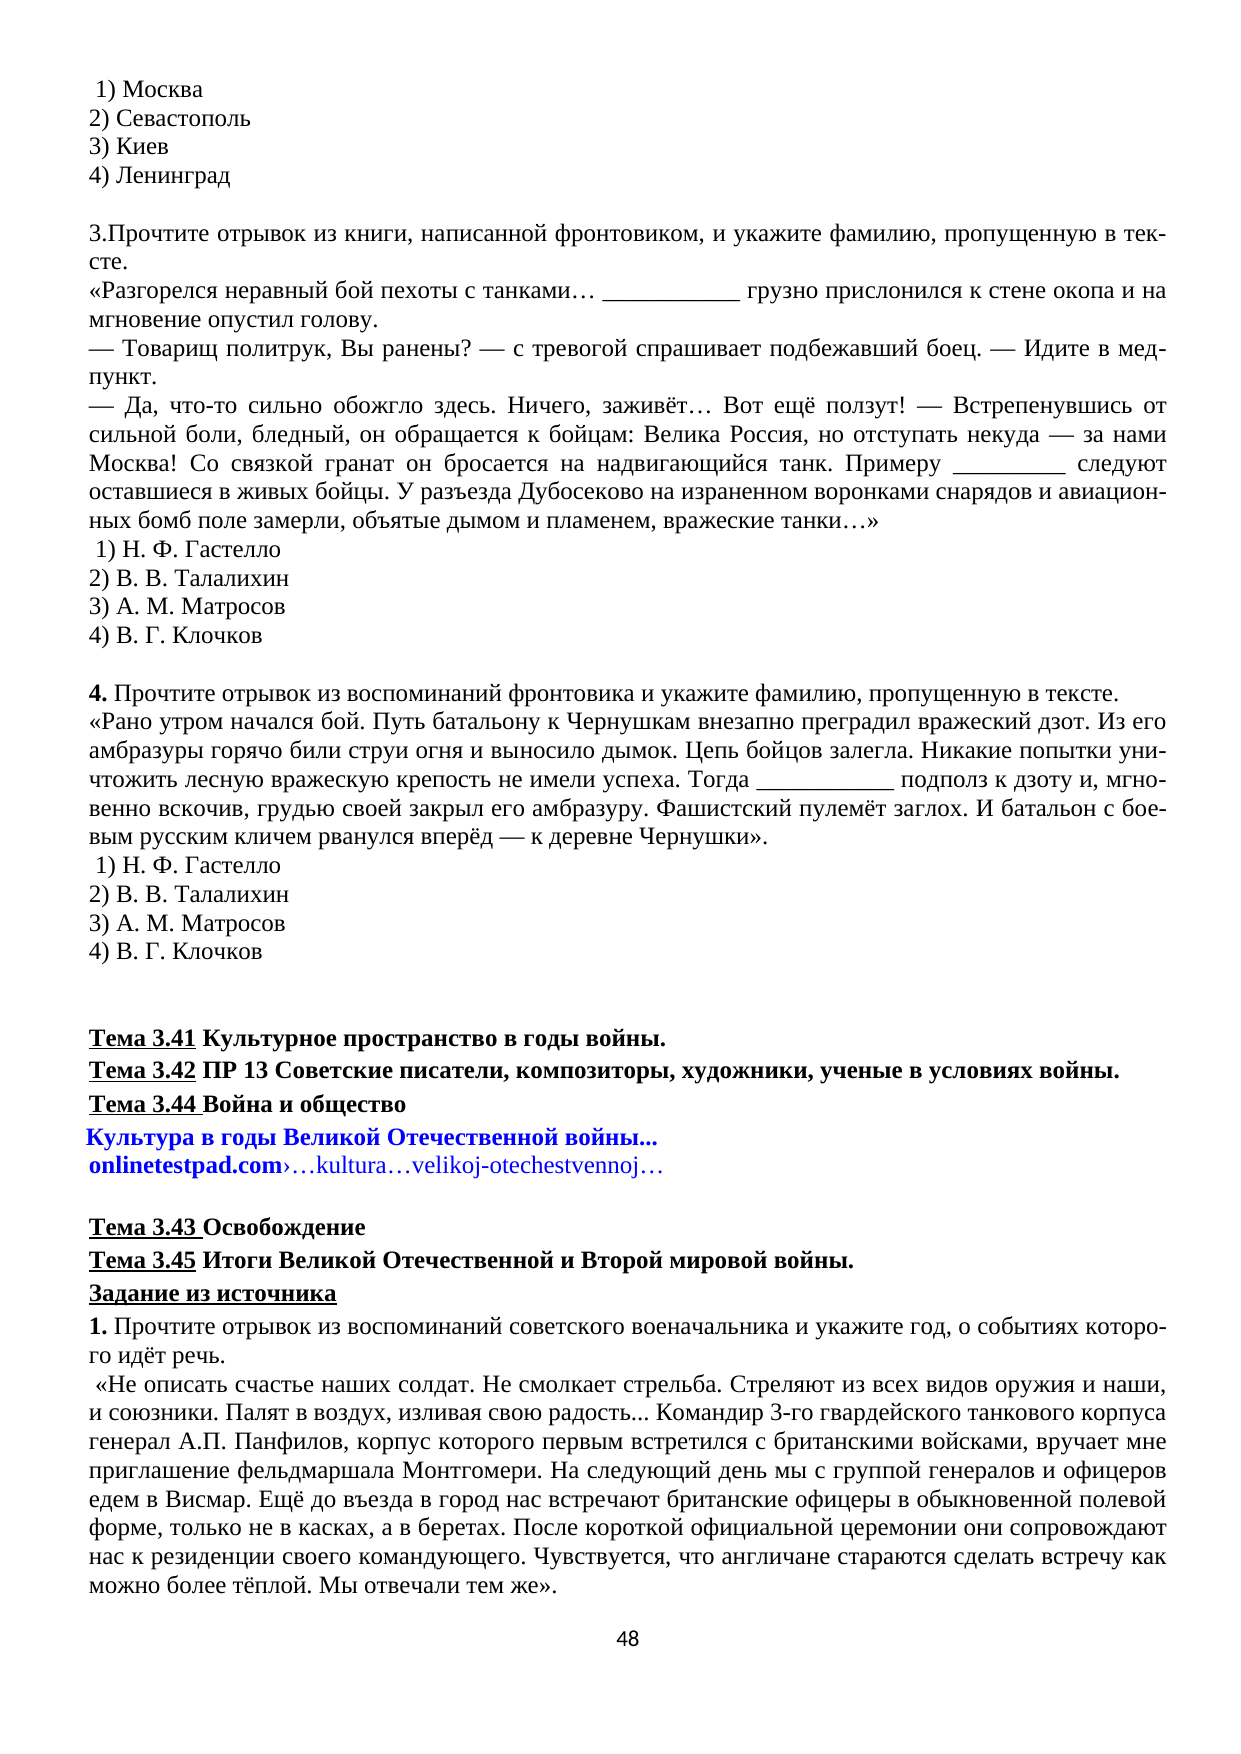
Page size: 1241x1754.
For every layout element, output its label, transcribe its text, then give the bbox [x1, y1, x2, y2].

text 4) Ленинград [89, 160, 1167, 189]
text 1. Прочтите отрывок из воспоминаний советского военачальника и укажите год, о событиях которого идёт речь. [89, 1311, 1167, 1369]
text 2) В. В. Талалихин [89, 563, 1167, 591]
text 3) Киев [89, 131, 1167, 160]
text «Рано утром начался бой. Путь батальону к Чернушкам внезапно преградил вражеский дзот. Из его амбразуры горячо били струи огня и выносило дымок. Цепь бойцов залегла. Никакие попытки уничтожить лесную вражескую крепость не имели успеха. Тогда ___________ подполз к дзоту и, мгновенно вскочив, грудью своей закрыл его амбразуру. Фашистский пулемёт заглох. И батальон с боевым русским кличем рванулся вперёд — к деревне Чернушки». [89, 706, 1167, 850]
text Тема 3.41 Культурное пространство в годы войны. [89, 1023, 1167, 1051]
text onlinetestpad.com›…kultura…velikoj-otechestvennoj… [89, 1150, 1167, 1179]
text 4. Прочтите отрывок из воспоминаний фронтовика и укажите фамилию, пропущенную в тексте. [89, 678, 1167, 706]
text 4) В. Г. Клочков [89, 620, 1167, 649]
text 3) А. М. Матросов [89, 908, 1167, 936]
text 1) Москва [89, 74, 1167, 103]
text Тема 3.44 Война и общество [89, 1089, 1167, 1117]
text — Товарищ политрук, Вы ранены? — с тревогой спрашивает подбежавший боец. — Идите в медпункт. [89, 333, 1167, 390]
text Тема 3.42 ПР 13 Советские писатели, композиторы, художники, ученые в условиях войны. [89, 1056, 1167, 1084]
text — Да, что-то сильно обожгло здесь. Ничего, заживёт… Вот ещё ползут! — Встрепенувшись от сильной боли, бледный, он обращается к бойцам: Велика Россия, но отступать некуда — за нами Москва! Со связкой гранат он бросается на надвигающийся танк. Примеру _________ следуют оставшиеся в живых бойцы. У разъезда Дубосеково на израненном воронками снарядов и авиационных бомб поле замерли, объятые дымом и пламенем, вражеские танки…» [89, 390, 1167, 534]
text 1) Н. Ф. Гастелло [89, 534, 1167, 563]
text «Разгорелся неравный бой пехоты с танками… ___________ грузно прислонился к стене окопа и на мгновение опустил голову. [89, 275, 1167, 333]
text 1) Н. Ф. Гастелло [89, 850, 1167, 879]
text 2) Севастополь [89, 103, 1167, 131]
text Тема 3.43 Освобождение [89, 1212, 1167, 1241]
text 3.Прочтите отрывок из книги, написанной фронтовиком, и укажите фамилию, пропущенную в тексте. [89, 218, 1167, 275]
text Тема 3.45 Итоги Великой Отечественной и Второй мировой войны. [89, 1245, 1167, 1274]
text 2) В. В. Талалихин [89, 879, 1167, 908]
text 4) В. Г. Клочков [89, 936, 1167, 965]
text Культура в годы Великой Отечественной войны... [73, 1122, 1170, 1150]
text Задание из источника [89, 1278, 1167, 1307]
text «Не описать счастье наших солдат. Не смолкает стрельба. Стреляют из всех видов оружия и наши, и союзники. Палят в воздух, изливая свою радость... Командир 3-го гвардейского танкового корпуса генерал А.П. Панфилов, корпус которого первым встретился с британскими войсками, вручает мне приглашение фельдмаршала Монтгомери. На следующий день мы с группой генералов и офицеров едем в Висмар. Ещё до въезда в город нас встречают британские офицеры в обыкновенной полевой форме, только не в касках, а в беретах. После короткой официальной церемонии они сопровождают нас к резиденции своего командующего. Чувствуется, что англичане стараются сделать встречу как можно более тёплой. Мы отвечали тем же». [89, 1369, 1167, 1599]
text 3) А. М. Матросов [89, 591, 1167, 620]
